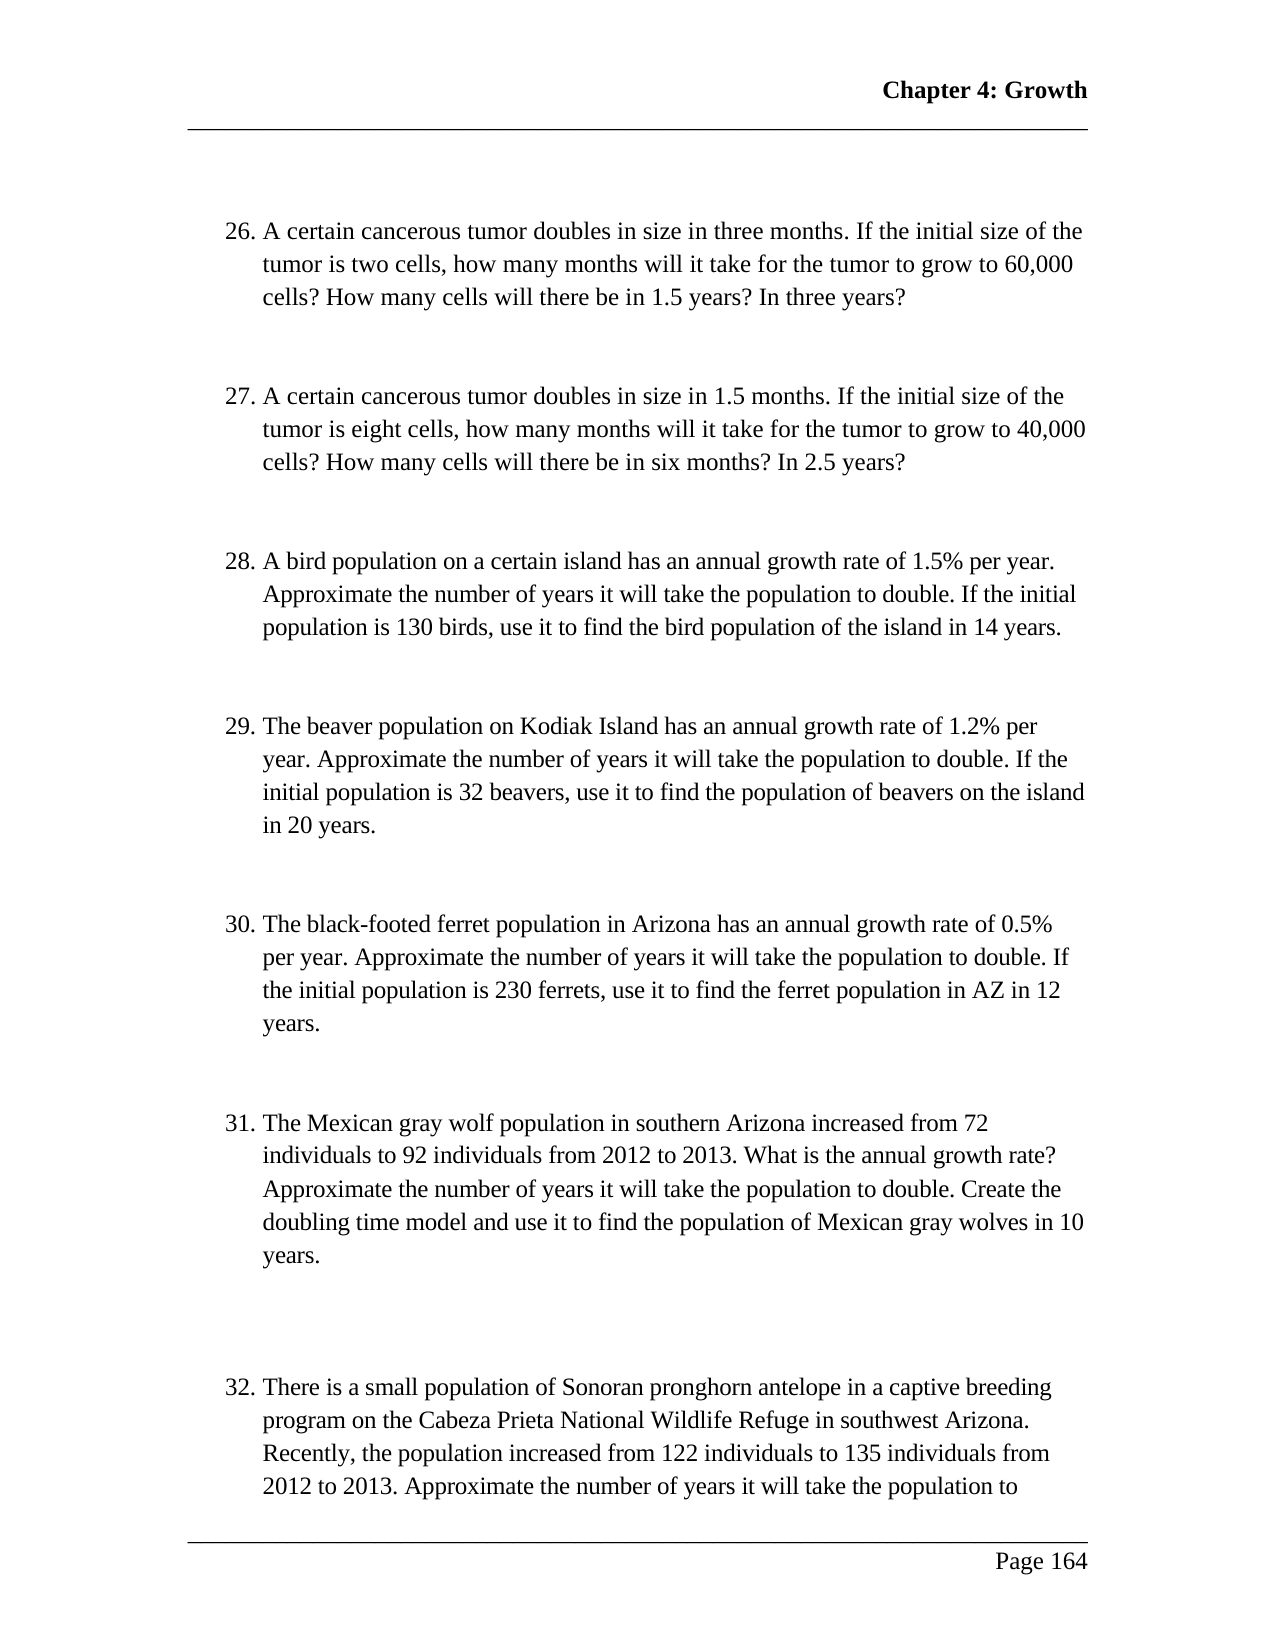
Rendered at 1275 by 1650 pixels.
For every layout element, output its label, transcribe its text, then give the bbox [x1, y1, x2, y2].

list A bird population on a certain island has an annual growth rate of 1.5% per year. Approximate the number of years it will take the population to double. If the initial population is 130 birds, use it to find the bird population of the island in 14 years. [225, 546, 1087, 641]
list A certain cancerous tumor doubles in size in 1.5 months. If the initial size of the tumor is eight cells, how many months will it take for the tumor to grow to 40,000 cells? How many cells will there be in six months? In 2.5 years? [225, 381, 1087, 476]
list The Mexican gray wolf population in southern Arizona increased from 72 individuals to 92 individuals from 2012 to 2013. What is the annual growth rate? Approximate the number of years it will take the population to double. Create the doubling time model and use it to find the population of Mexican gray wolves in 10 years. [225, 1108, 1087, 1268]
list A certain cancerous tumor doubles in size in three months. If the initial size of the tumor is two cells, how many months will it take for the tumor to grow to 60,000 cells? How many cells will there be in 1.5 years? In three years? [225, 216, 1087, 311]
list The beaver population on Kodiak Island has an annual growth rate of 1.2% per year. Approximate the number of years it will take the population to double. If the initial population is 32 beavers, use it to find the population of beavers on the island in 20 years. [225, 711, 1087, 839]
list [225, 1372, 1087, 1499]
list The black-footed ferret population in Arizona has an annual growth rate of 0.5% per year. Approximate the number of years it will take the population to double. If the initial population is 230 ferrets, use it to find the ferret population in AZ in 12 years. [225, 909, 1087, 1037]
